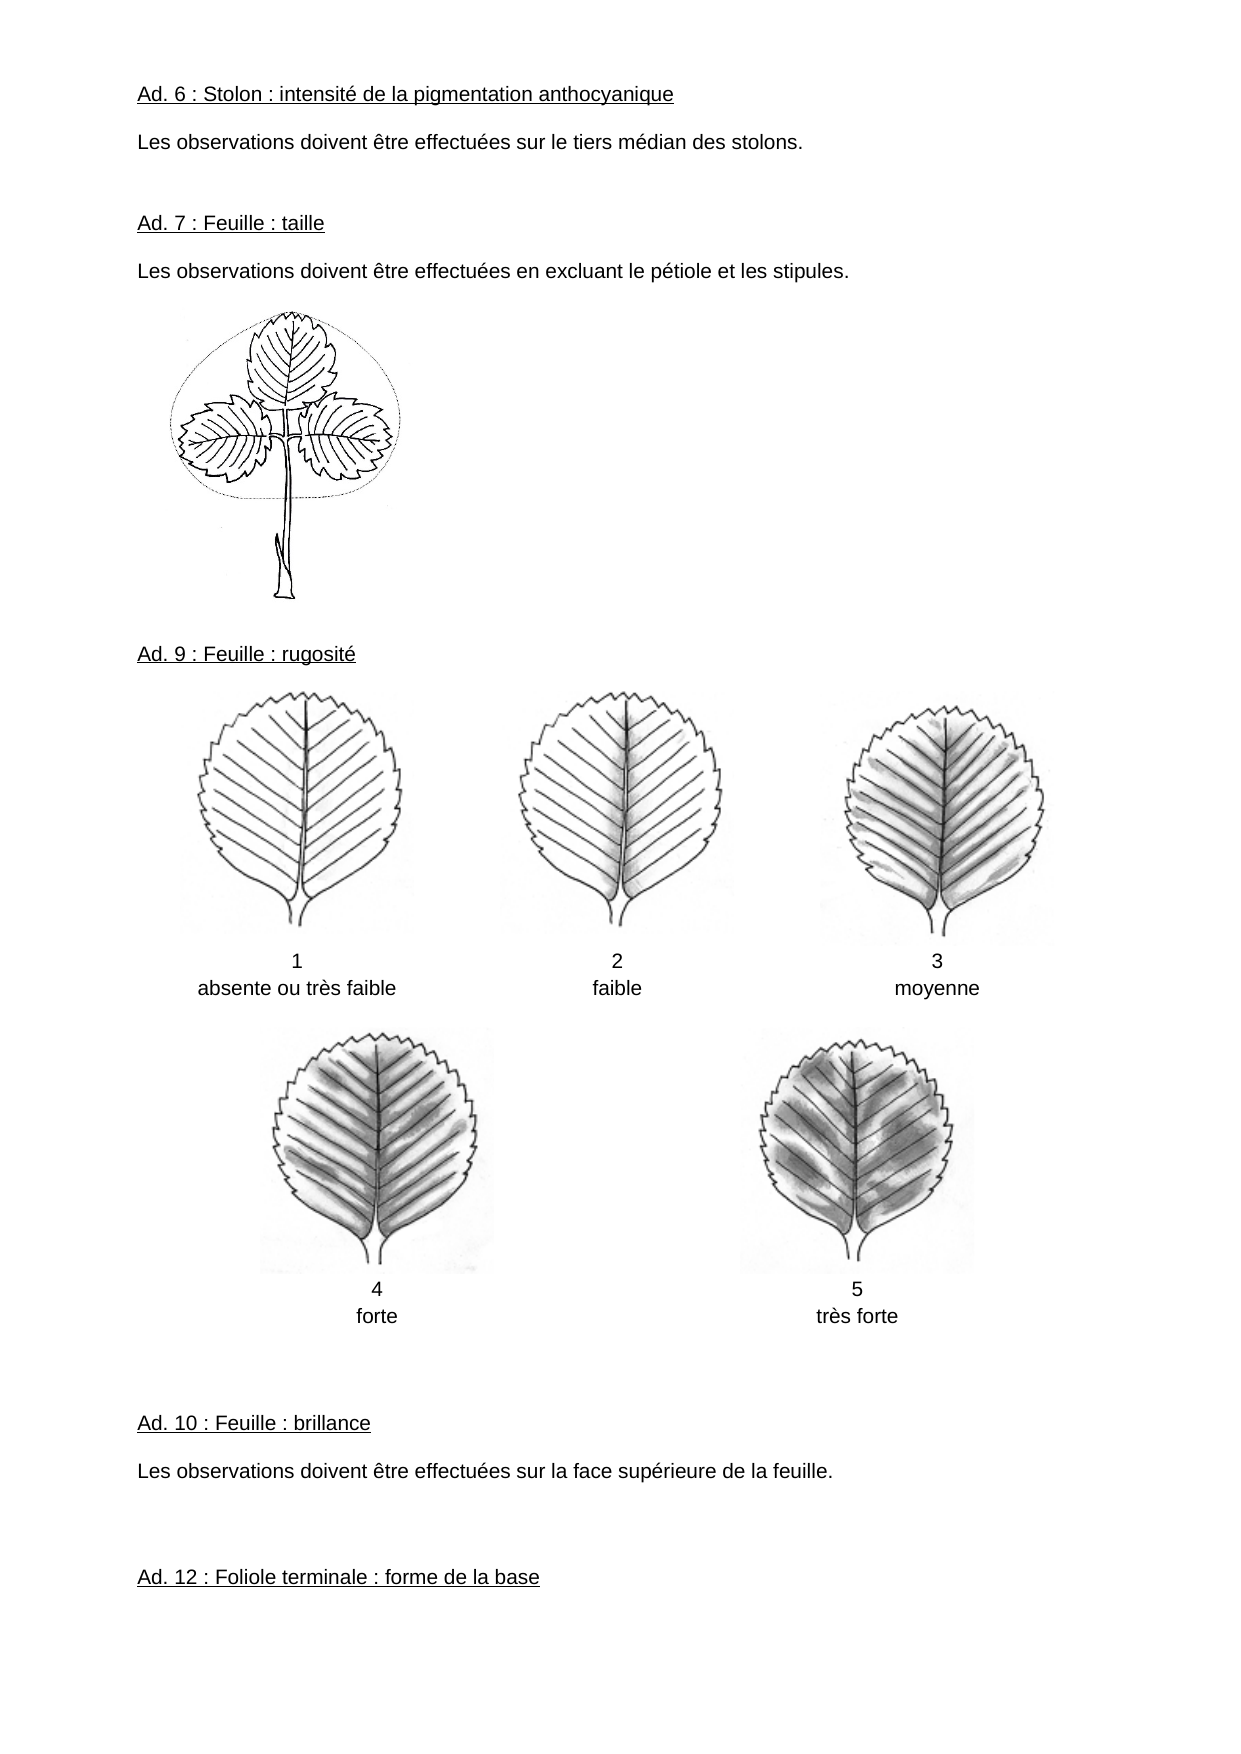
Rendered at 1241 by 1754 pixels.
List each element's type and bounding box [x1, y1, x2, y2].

picture [740, 1027, 975, 1274]
picture [820, 691, 1055, 946]
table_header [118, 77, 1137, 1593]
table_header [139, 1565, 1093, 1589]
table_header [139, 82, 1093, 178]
picture [500, 691, 735, 934]
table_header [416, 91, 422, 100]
picture [180, 691, 415, 934]
picture [137, 307, 436, 608]
picture [259, 1027, 495, 1274]
